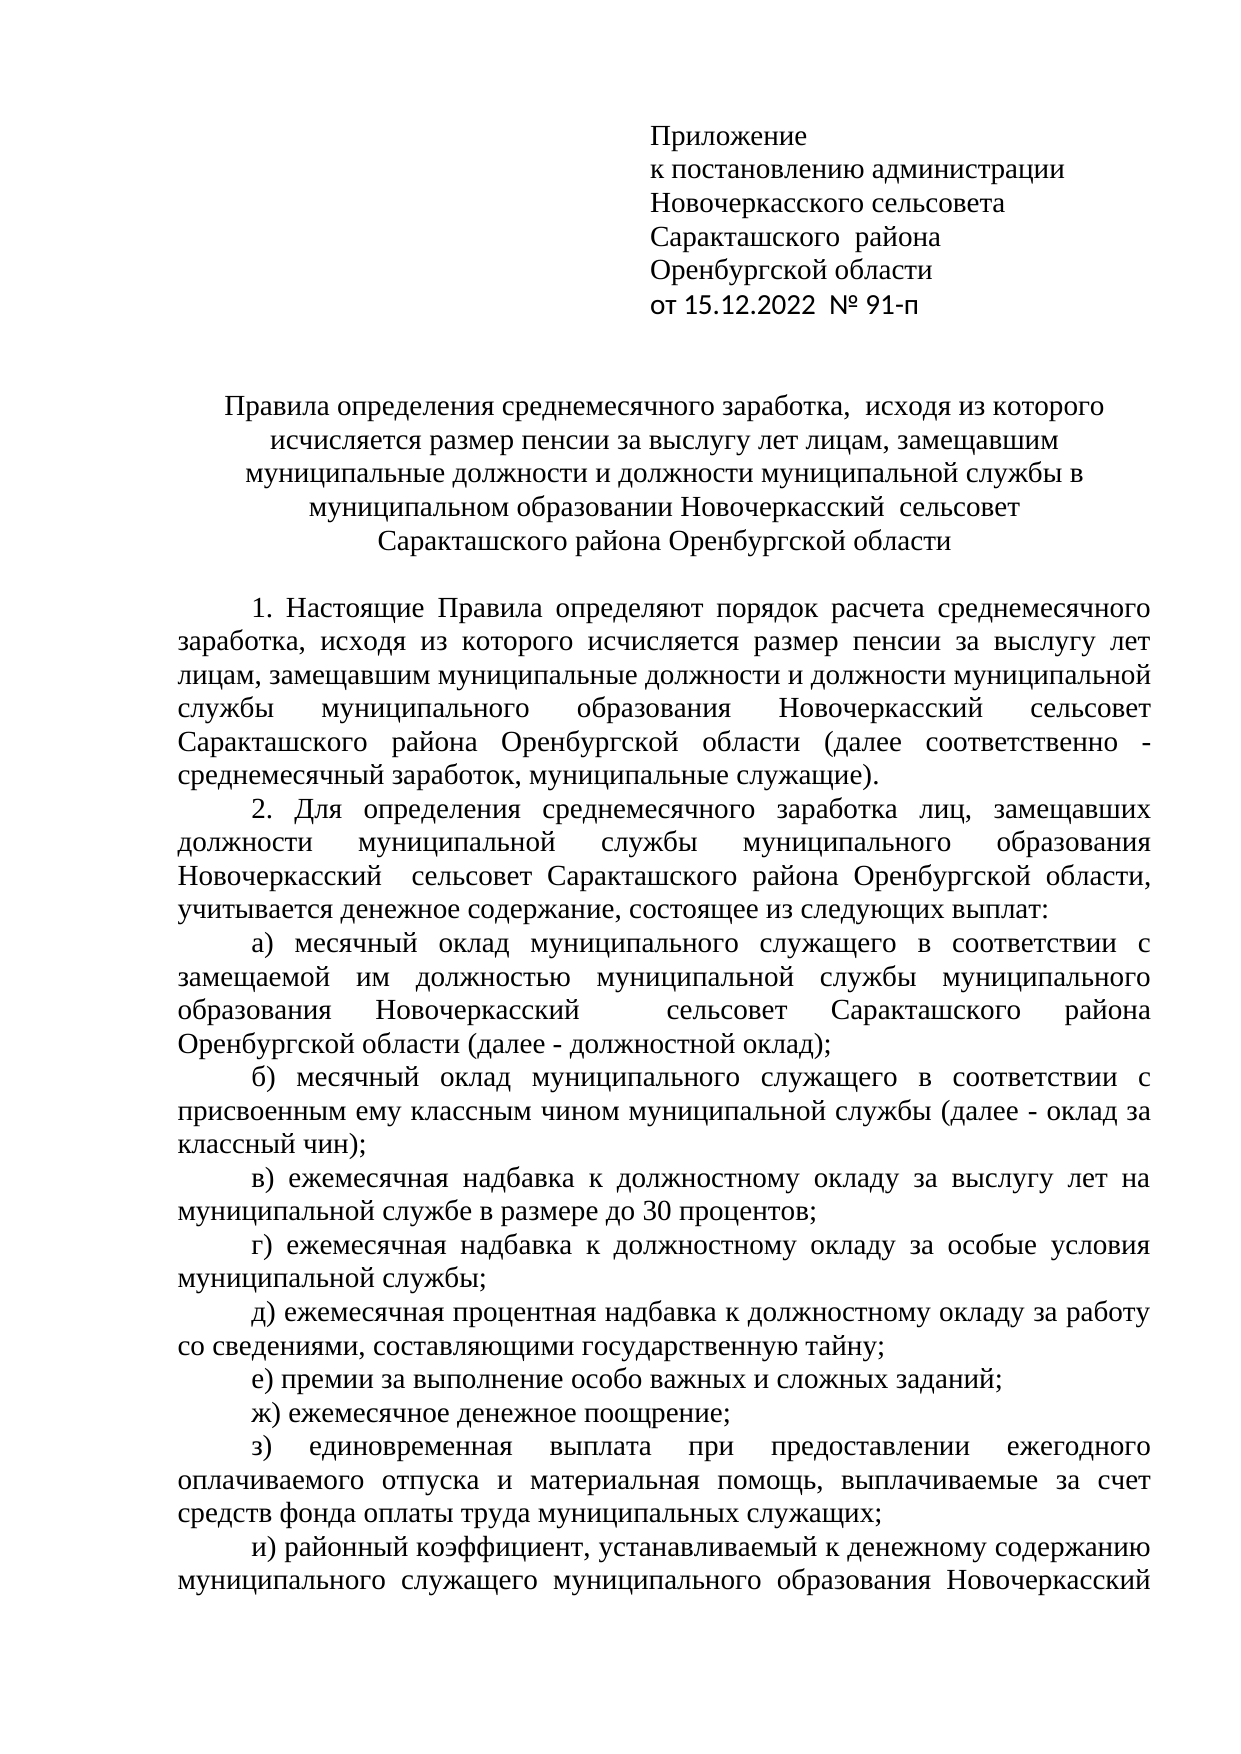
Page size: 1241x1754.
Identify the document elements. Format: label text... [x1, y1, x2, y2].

text г) ежемесячная надбавка к должностному окладу за особые условия муниципальной службы; [177, 1227, 1152, 1294]
text Саракташского района Оренбургской области [177, 523, 1152, 556]
text з) единовременная выплата при предоставлении ежегодного оплачиваемого отпуска и материальная помощь, выплачиваемые за счет средств фонда оплаты труда муниципальных служащих; [177, 1428, 1152, 1529]
text Приложение [650, 118, 1152, 152]
text б) месячный оклад муниципального служащего в соответствии с присвоенным ему классным чином муниципальной службы (далее - оклад за классный чин); [177, 1059, 1152, 1160]
text к постановлению администрации Новочеркасского сельсовета Саракташского района [650, 152, 1152, 252]
text д) ежемесячная процентная надбавка к должностному окладу за работу со сведениями, составляющими государственную тайну; [177, 1294, 1152, 1361]
text Правила определения среднемесячного заработка, исходя из которого исчисляется размер пенсии за выслугу лет лицам, замещавшим муниципальные должности и должности муниципальной службы в муниципальном образовании Новочеркасский сельсовет [177, 388, 1152, 523]
text от 15.12.2022 № 91-п [650, 286, 1152, 321]
text е) премии за выполнение особо важных и сложных заданий; [177, 1361, 1152, 1395]
text 2. Для определения среднемесячного заработка лиц, замещавших должности муниципальной службы муниципального образования Новочеркасский сельсовет Саракташского района Оренбургской области, учитывается денежное содержание, состоящее из следующих выплат: [177, 791, 1152, 925]
text а) месячный оклад муниципального служащего в соответствии с замещаемой им должностью муниципальной службы муниципального образования Новочеркасский сельсовет Саракташского района Оренбургской области (далее - должностной оклад); [177, 925, 1152, 1059]
text Оренбургской области [650, 252, 1152, 286]
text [177, 1529, 1152, 1596]
text в) ежемесячная надбавка к должностному окладу за выслугу лет на муниципальной службе в размере до 30 процентов; [177, 1160, 1152, 1227]
text ж) ежемесячное денежное поощрение; [177, 1395, 1152, 1428]
text 1. Настоящие Правила определяют порядок расчета среднемесячного заработка, исходя из которого исчисляется размер пенсии за выслугу лет лицам, замещавшим муниципальные должности и должности муниципальной службы муниципального образования Новочеркасский сельсовет Саракташского района Оренбургской области (далее соответственно - среднемесячный заработок, муниципальные служащие). [177, 590, 1152, 791]
